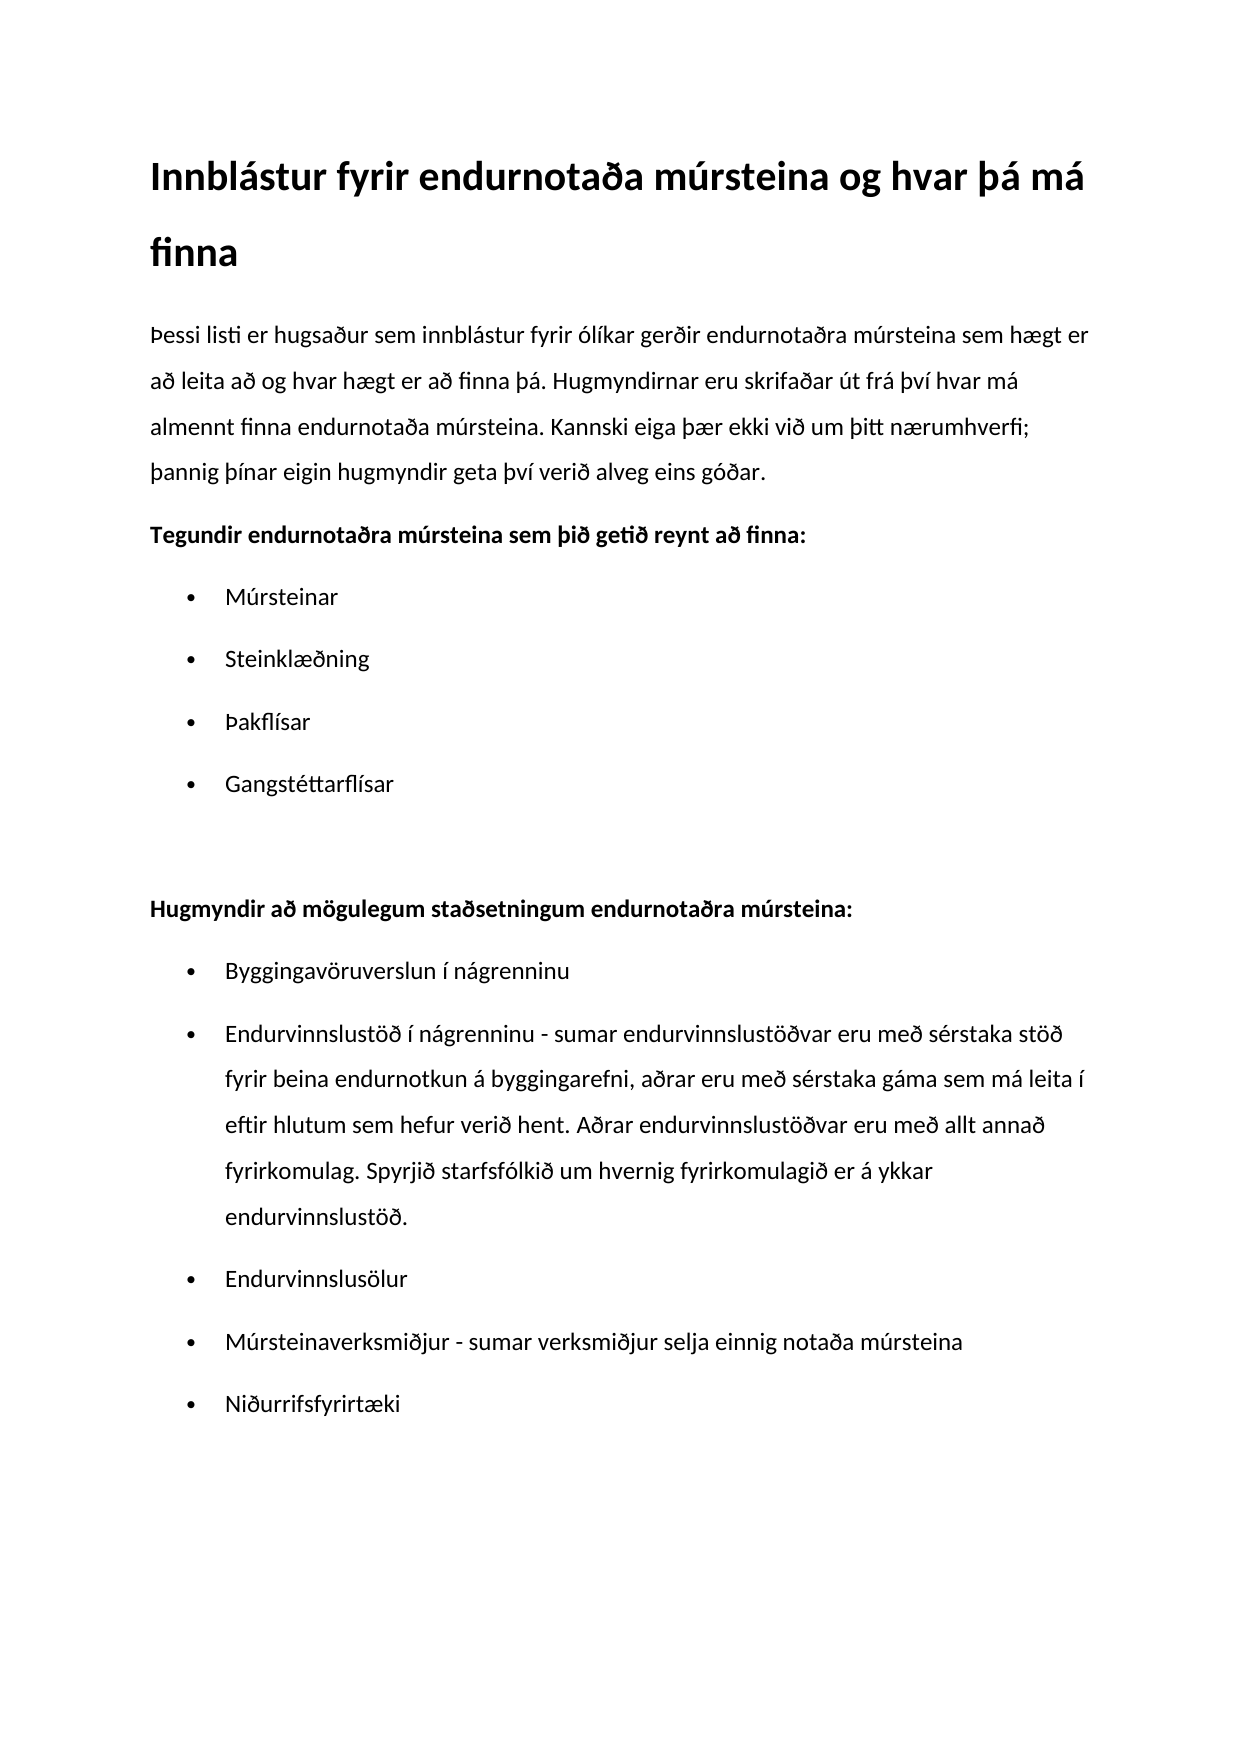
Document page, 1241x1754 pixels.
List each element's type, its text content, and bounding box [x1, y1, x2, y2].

text Tegundir endurnotaðra múrsteina sem þið getið reynt að finna: [150, 519, 1090, 549]
text Hugmyndir að mögulegum staðsetningum endurnotaðra múrsteina: [150, 893, 1090, 924]
list Múrsteinar [187, 581, 1090, 612]
list Múrsteinaverksmiðjur - sumar verksmiðjur selja einnig notaða múrsteina [187, 1326, 1090, 1356]
list Steinklæðning [187, 643, 1090, 674]
list Niðurrifsfyrirtæki [187, 1388, 1090, 1418]
list Byggingavöruverslun í nágrenninu [187, 956, 1090, 986]
list Endurvinnslustöð í nágrenninu - sumar endurvinnslustöðvar eru með sérstaka stöð fyrir beina endurnotkun á byggingarefni, aðrar eru með sérstaka gáma sem má leita í eftir hlutum sem hefur verið hent. Aðrar endurvinnslustöðvar eru með allt annað fyrirkomulag. Spyrjið starfsfólkið um hvernig fyrirkomulagið er á ykkar endurvinnslustöð. [187, 1018, 1090, 1231]
text Innblástur fyrir endurnotaða múrsteina og hvar þá má finna [150, 150, 1090, 277]
text Þessi listi er hugsaður sem innblástur fyrir ólíkar gerðir endurnotaðra múrsteina sem hægt er að leita að og hvar hægt er að finna þá. Hugmyndirnar eru skrifaðar út frá því hvar má almennt finna endurnotaða múrsteina. Kannski eiga þær ekki við um þitt nærumhverfi; þannig þínar eigin hugmyndir geta því verið alveg eins góðar. [150, 319, 1090, 487]
list Endurvinnslusölur [187, 1263, 1090, 1294]
list Gangstéttarflísar [187, 768, 1090, 799]
list Þakflísar [187, 706, 1090, 736]
